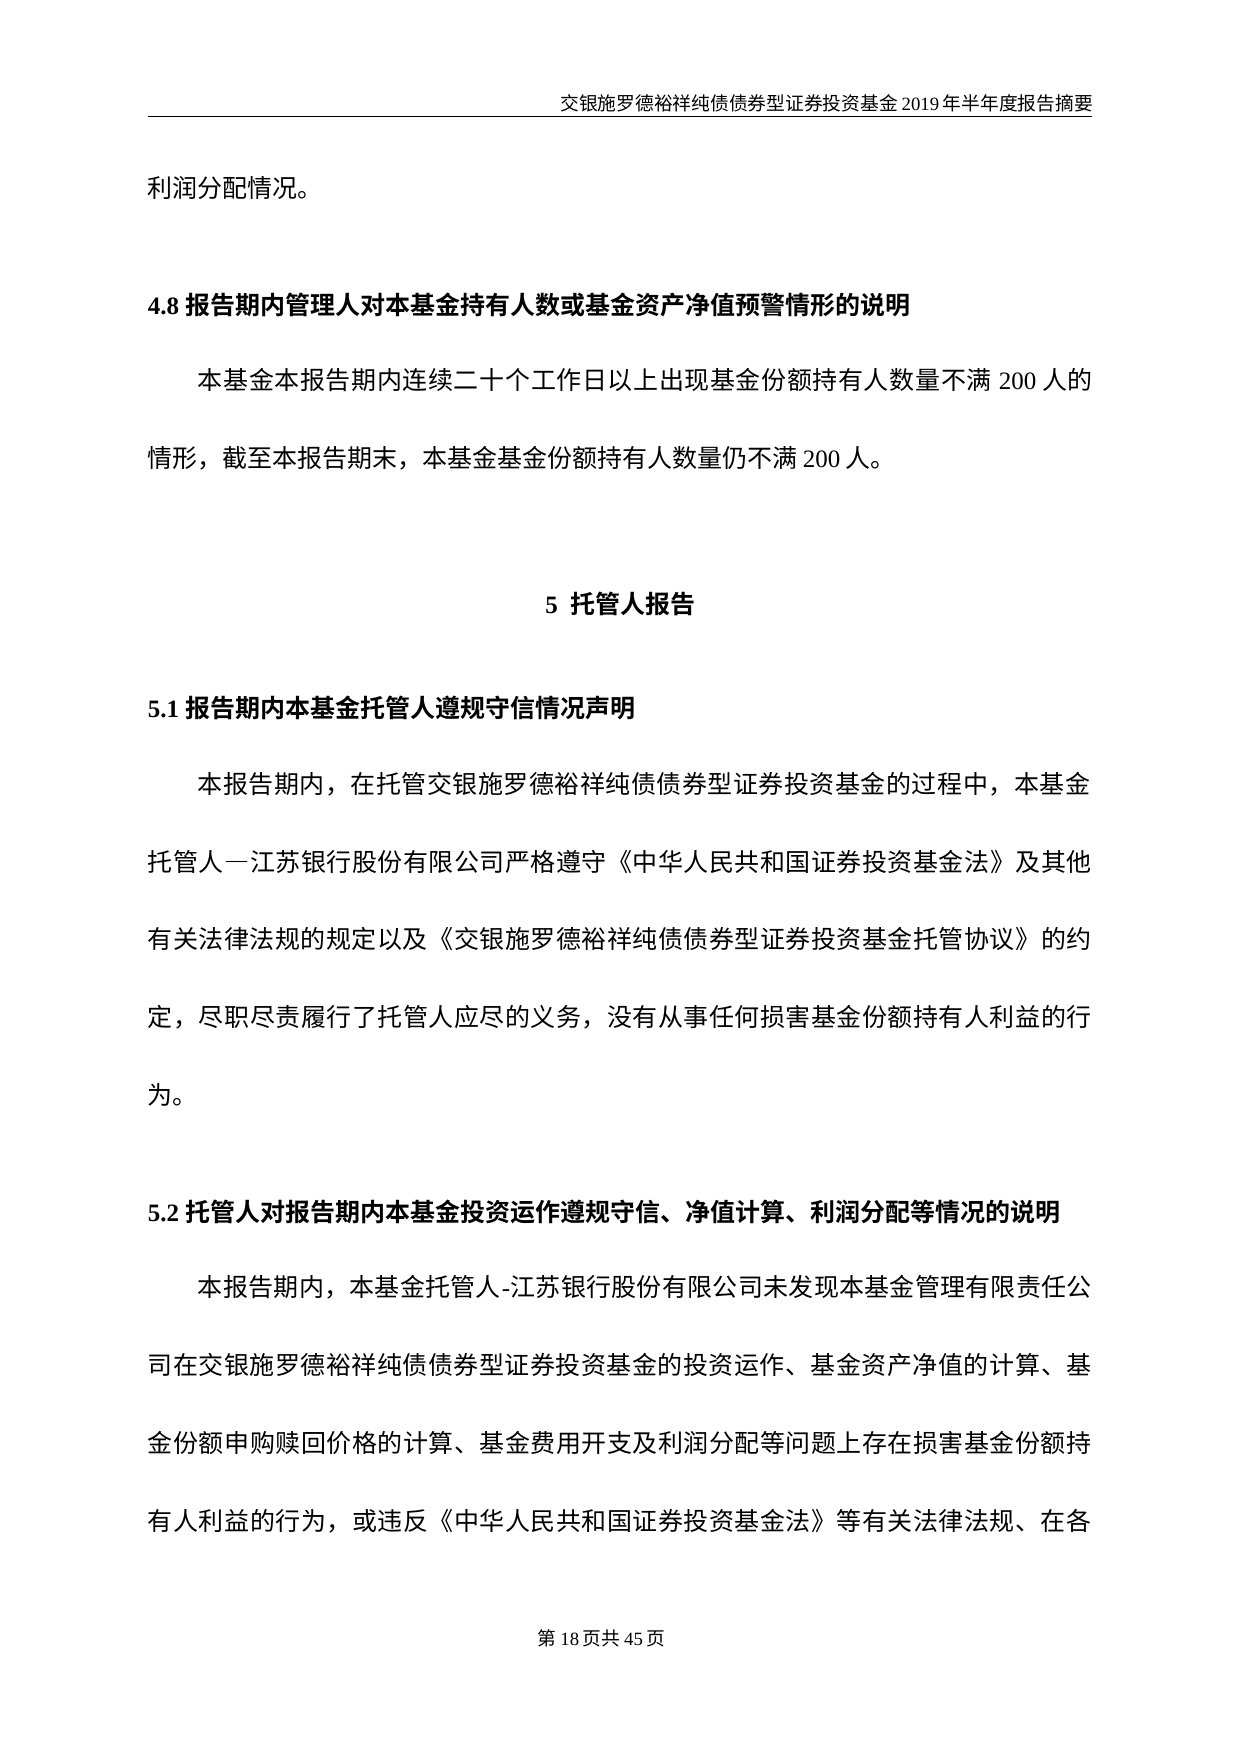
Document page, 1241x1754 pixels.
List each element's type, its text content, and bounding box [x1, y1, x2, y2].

subtitle 5 托管人报告 [148, 570, 1092, 635]
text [148, 154, 1092, 219]
subtitle 4.8 报告期内管理人对本基金持有人数或基金资产净值预警情形的说明 [148, 271, 1092, 336]
text 本报告期内，在托管交银施罗德裕祥纯债债券型证券投资基金的过程中，本基金托管人—江苏银行股份有限公司严格遵守《中华人民共和国证券投资基金法》及其他有关法律法规的规定以及《交银施罗德裕祥纯债债券型证券投资基金托管协议》的约定，尽职尽责履行了托管人应尽的义务，没有从事任何损害基金份额持有人利益的行为。 [148, 750, 1092, 1126]
text 本基金本报告期内连续二十个工作日以上出现基金份额持有人数量不满200人的情形，截至本报告期末，本基金基金份额持有人数量仍不满200人。 [148, 346, 1092, 489]
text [148, 1253, 1092, 1552]
subtitle 5.1 报告期内本基金托管人遵规守信情况声明 [148, 674, 1092, 739]
subtitle 5.2 托管人对报告期内本基金投资运作遵规守信、净值计算、利润分配等情况的说明 [148, 1178, 1092, 1243]
